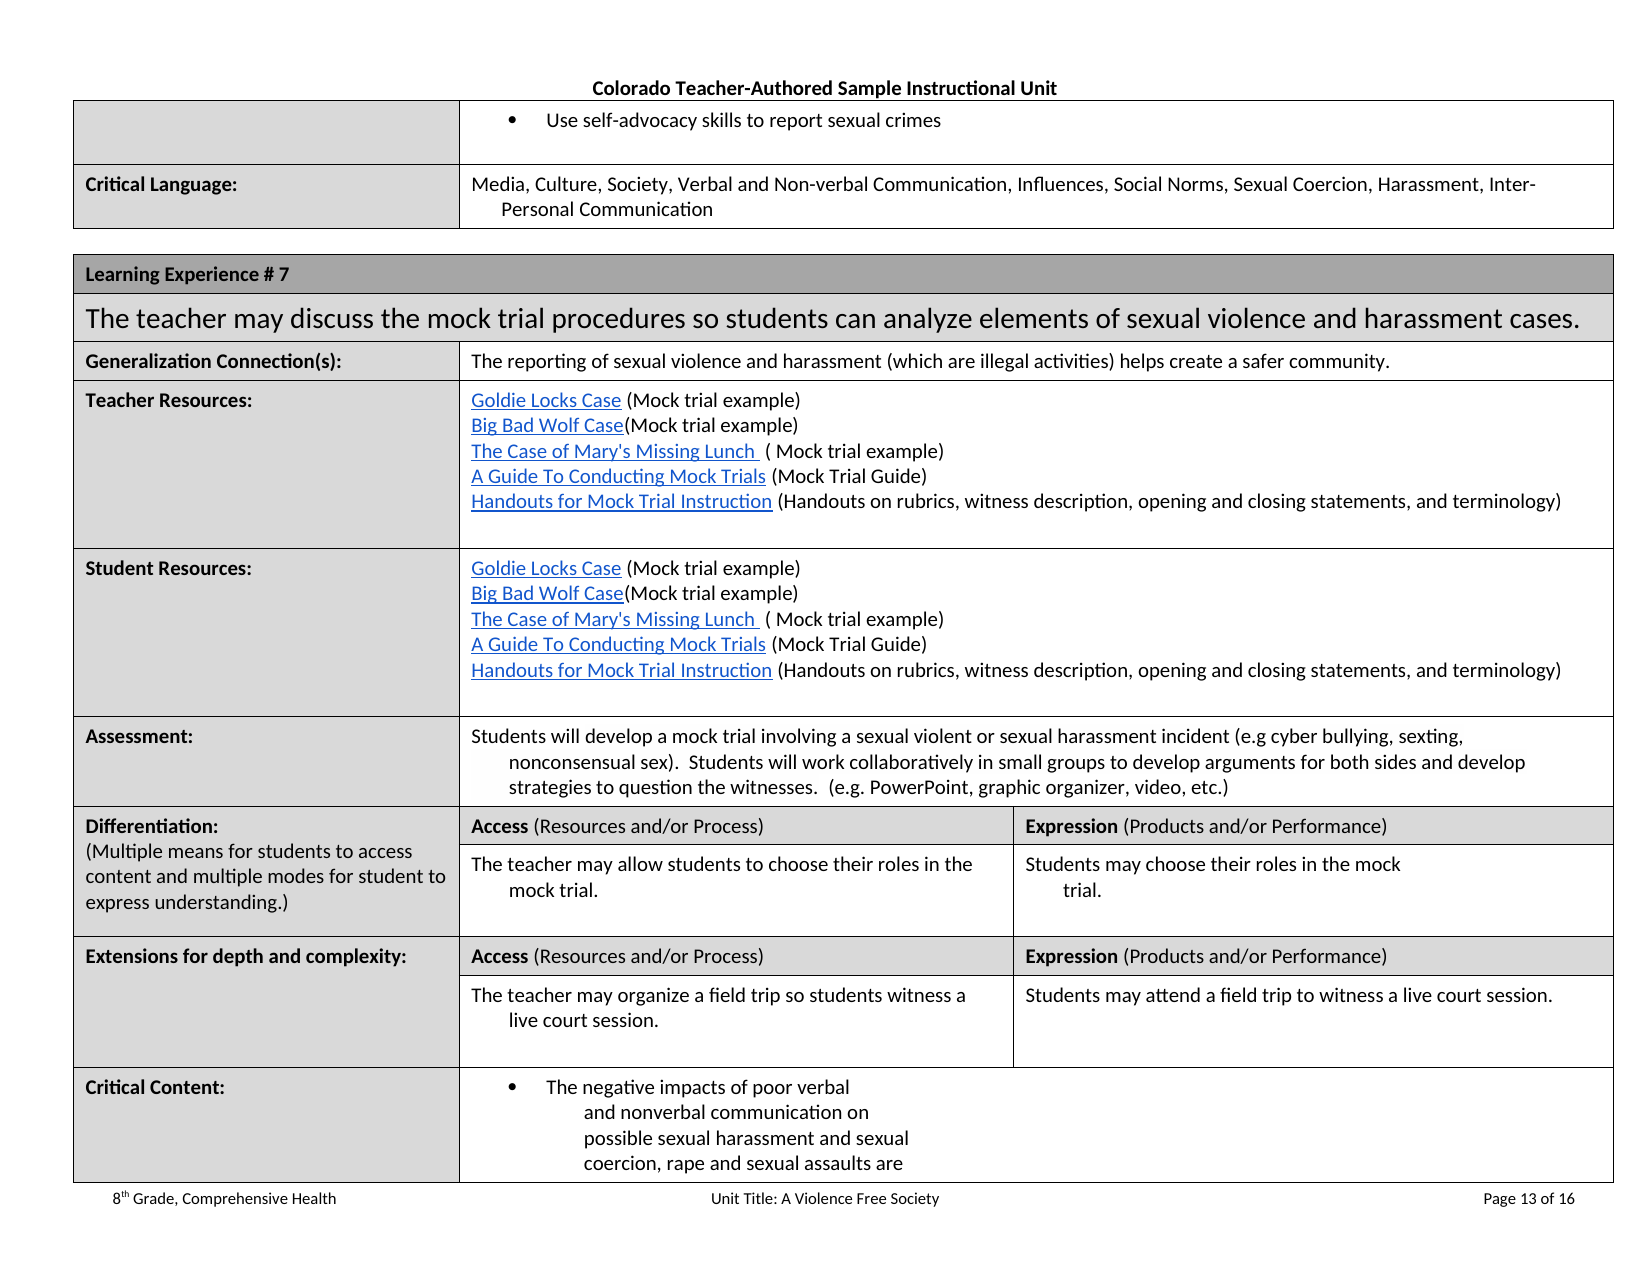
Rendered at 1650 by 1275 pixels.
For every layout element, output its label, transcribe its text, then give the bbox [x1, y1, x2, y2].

table_cell Access (Resources and/or Process) [460, 807, 1013, 844]
table_cell Student Resources: [74, 549, 459, 716]
table_cell Goldie Locks Case (Mock trial example) Big Bad Wolf Case(Mock trial example) The Case of Mary's Missing Lunch ( Mock trial example) A Guide To Conducting Mock Trials (Mock Trial Guide) Handouts for Mock Trial Instruction (Handouts on rubrics, witness description, opening and closing statements, and terminology) [460, 549, 1613, 716]
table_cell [460, 1068, 1613, 1182]
table_cell Media, Culture, Society, Verbal and Non-verbal Communication, Influences, Social Norms, Sexual Coercion, Harassment, Inter-Personal Communication [460, 165, 1613, 228]
table_cell Expression (Products and/or Performance) [1014, 807, 1613, 844]
table_cell Students may choose their roles in the mock trial. [1014, 845, 1613, 936]
table_cell Generalization Connection(s): [74, 342, 459, 380]
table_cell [460, 101, 1613, 164]
table_cell Students will develop a mock trial involving a sexual violent or sexual harassment incident (e.g cyber bullying, sexting, nonconsensual sex). Students will work collaboratively in small groups to develop arguments for both sides and develop strategies to question the witnesses. (e.g. PowerPoint, graphic organizer, video, etc.) [460, 717, 1613, 806]
table_cell Goldie Locks Case (Mock trial example) Big Bad Wolf Case(Mock trial example) The Case of Mary's Missing Lunch ( Mock trial example) A Guide To Conducting Mock Trials (Mock Trial Guide) Handouts for Mock Trial Instruction (Handouts on rubrics, witness description, opening and closing statements, and terminology) [460, 381, 1613, 548]
table_cell Access (Resources and/or Process) [460, 937, 1013, 975]
table_cell Critical Language: [74, 165, 459, 228]
table_cell Teacher Resources: [74, 381, 459, 548]
table_cell The teacher may discuss the mock trial procedures so students can analyze elements of sexual violence and harassment cases. [74, 294, 1613, 341]
table_cell Critical Content: [74, 1068, 459, 1182]
table_cell Assessment: [74, 717, 459, 806]
table_cell The teacher may organize a field trip so students witness a live court session. [460, 976, 1013, 1067]
table_cell Key Skills: [74, 101, 459, 164]
table_cell Differentiation: (Multiple means for students to access content and multiple modes for student to express understanding.) [74, 807, 459, 936]
table_cell Students may attend a field trip to witness a live court session. [1014, 976, 1613, 1067]
table_cell Extensions for depth and complexity: [74, 937, 459, 1067]
table_cell The teacher may allow students to choose their roles in the mock trial. [460, 845, 1013, 936]
table_cell Expression (Products and/or Performance) [1014, 937, 1613, 975]
table_cell The reporting of sexual violence and harassment (which are illegal activities) helps create a safer community. [460, 342, 1613, 380]
table_header Learning Experience # 7 [74, 255, 1613, 293]
